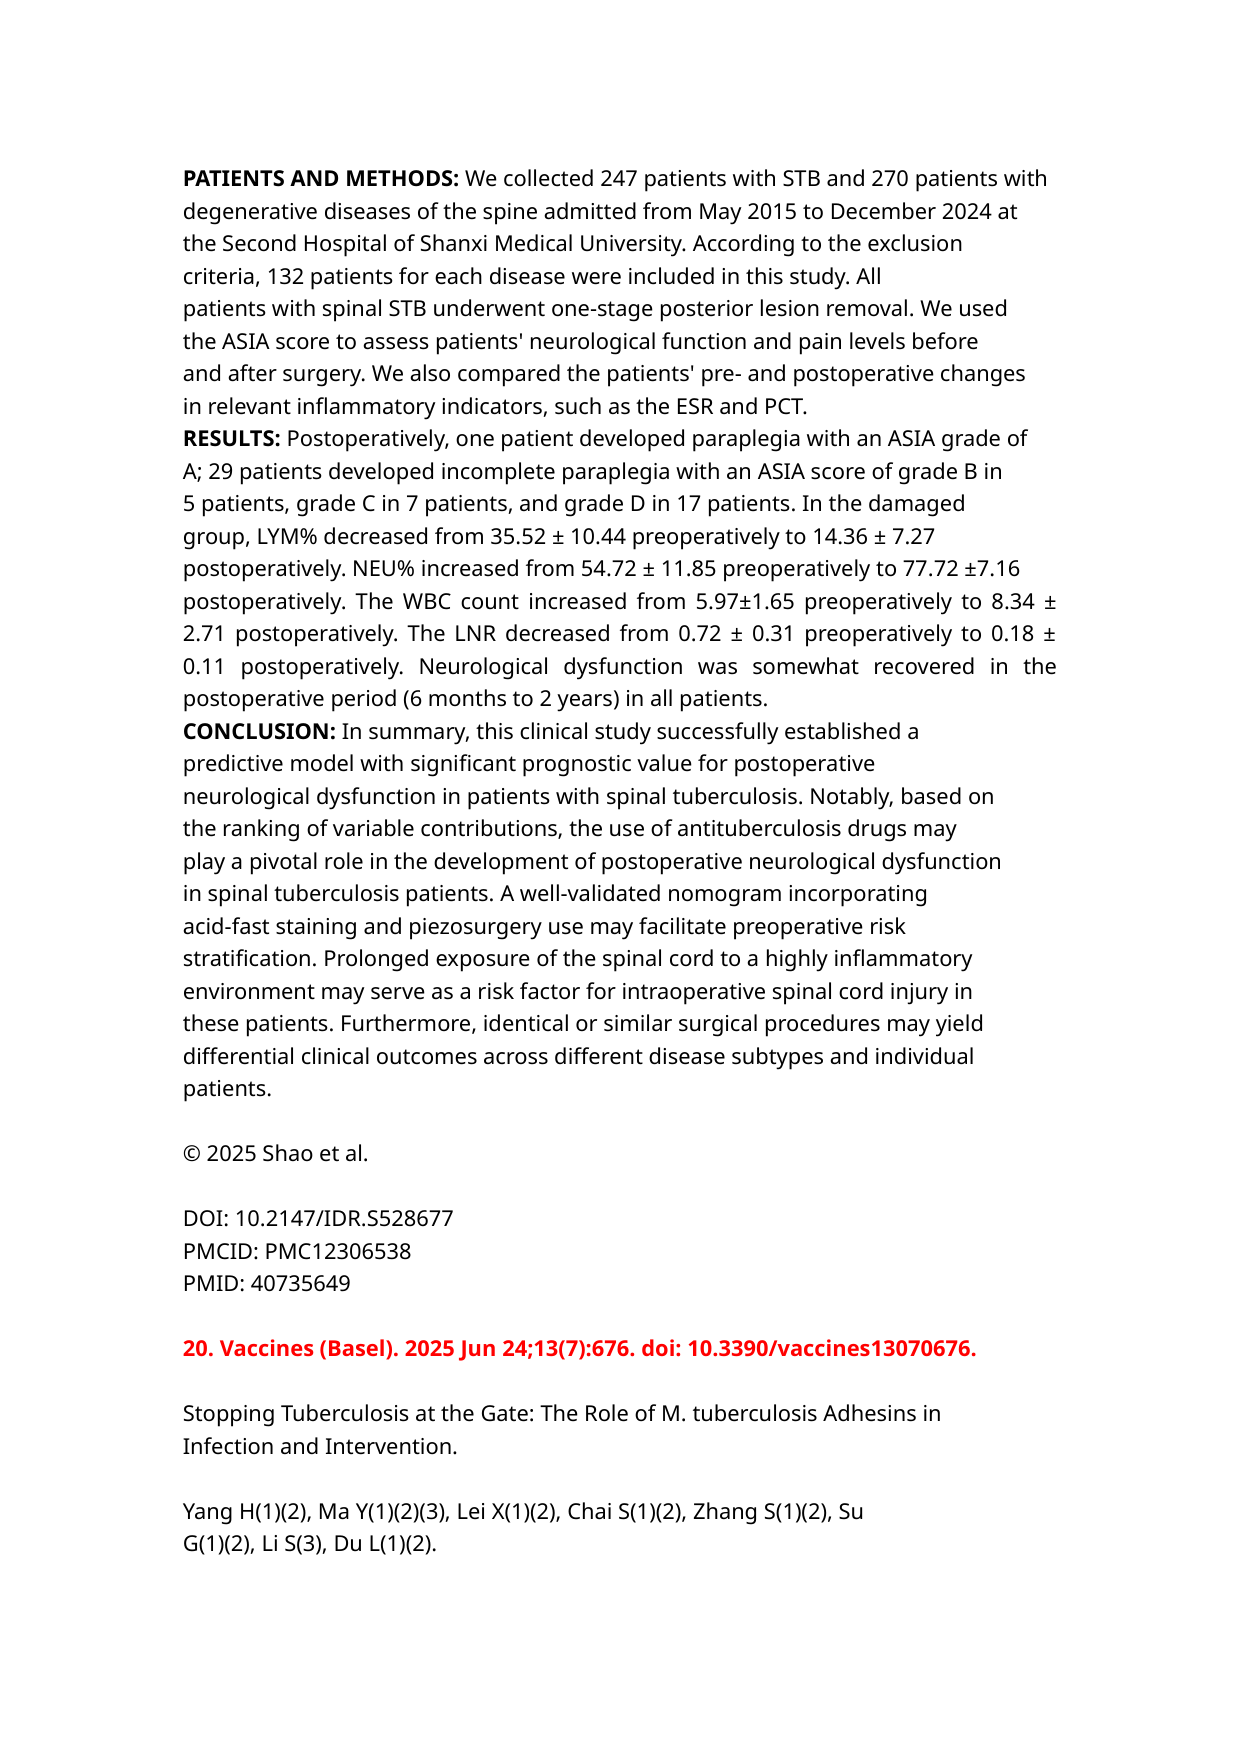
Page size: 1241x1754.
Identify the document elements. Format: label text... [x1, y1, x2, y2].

text © 2025 Shao et al. [183, 1137, 1058, 1169]
text the Second Hospital of Shanxi Medical University. According to the exclusion [183, 227, 1058, 259]
text G(1)(2), Li S(3), Du L(1)(2). [183, 1527, 1058, 1559]
text 5 patients, grade C in 7 patients, and grade D in 17 patients. In the damaged [183, 487, 1058, 519]
text CONCLUSION: In summary, this clinical study successfully established a [183, 714, 1058, 747]
text DOI: 10.2147/IDR.S528677 [183, 1202, 1058, 1234]
text postoperatively. The WBC count increased from 5.97±1.65 preoperatively to 8.34 ± 2.71 postoperatively. The LNR decreased from 0.72 ± 0.31 preoperatively to 0.18 ± 0.11 postoperatively. Neurological dysfunction was somewhat recovered in the postoperative period (6 months to 2 years) in all patients. [183, 584, 1058, 714]
text Infection and Intervention. [183, 1429, 1058, 1462]
text PATIENTS AND METHODS: We collected 247 patients with STB and 270 patients with [183, 162, 1058, 194]
text stratification. Prolonged exposure of the spinal cord to a highly inflammatory [183, 942, 1058, 974]
text acid-fast staining and piezosurgery use may facilitate preoperative risk [183, 909, 1058, 942]
text RESULTS: Postoperatively, one patient developed paraplegia with an ASIA grade of [183, 422, 1058, 454]
text play a pivotal role in the development of postoperative neurological dysfunction [183, 844, 1058, 877]
text the ASIA score to assess patients' neurological function and pain levels before [183, 324, 1058, 357]
text in spinal tuberculosis patients. A well-validated nomogram incorporating [183, 877, 1058, 909]
text environment may serve as a risk factor for intraoperative spinal cord injury in [183, 974, 1058, 1007]
text 20. Vaccines (Basel). 2025 Jun 24;13(7):676. doi: 10.3390/vaccines13070676. [183, 1332, 1058, 1364]
text PMID: 40735649 [183, 1267, 1058, 1299]
text PMCID: PMC12306538 [183, 1234, 1058, 1267]
text these patients. Furthermore, identical or similar surgical procedures may yield [183, 1007, 1058, 1039]
text the ranking of variable contributions, the use of antituberculosis drugs may [183, 812, 1058, 844]
text predictive model with significant prognostic value for postoperative [183, 747, 1058, 779]
text Stopping Tuberculosis at the Gate: The Role of M. tuberculosis Adhesins in [183, 1397, 1058, 1429]
text A; 29 patients developed incomplete paraplegia with an ASIA score of grade B in [183, 454, 1058, 487]
text and after surgery. We also compared the patients' pre- and postoperative changes [183, 357, 1058, 389]
text patients. [183, 1072, 1058, 1104]
text neurological dysfunction in patients with spinal tuberculosis. Notably, based on [183, 779, 1058, 812]
text patients with spinal STB underwent one-stage posterior lesion removal. We used [183, 292, 1058, 324]
text degenerative diseases of the spine admitted from May 2015 to December 2024 at [183, 194, 1058, 227]
text criteria, 132 patients for each disease were included in this study. All [183, 259, 1058, 292]
text Yang H(1)(2), Ma Y(1)(2)(3), Lei X(1)(2), Chai S(1)(2), Zhang S(1)(2), Su [183, 1494, 1058, 1527]
text in relevant inflammatory indicators, such as the ESR and PCT. [183, 389, 1058, 422]
text postoperatively. NEU% increased from 54.72 ± 11.85 preoperatively to 77.72 ±7.16 [183, 552, 1058, 584]
text group, LYM% decreased from 35.52 ± 10.44 preoperatively to 14.36 ± 7.27 [183, 519, 1058, 552]
text differential clinical outcomes across different disease subtypes and individual [183, 1039, 1058, 1072]
